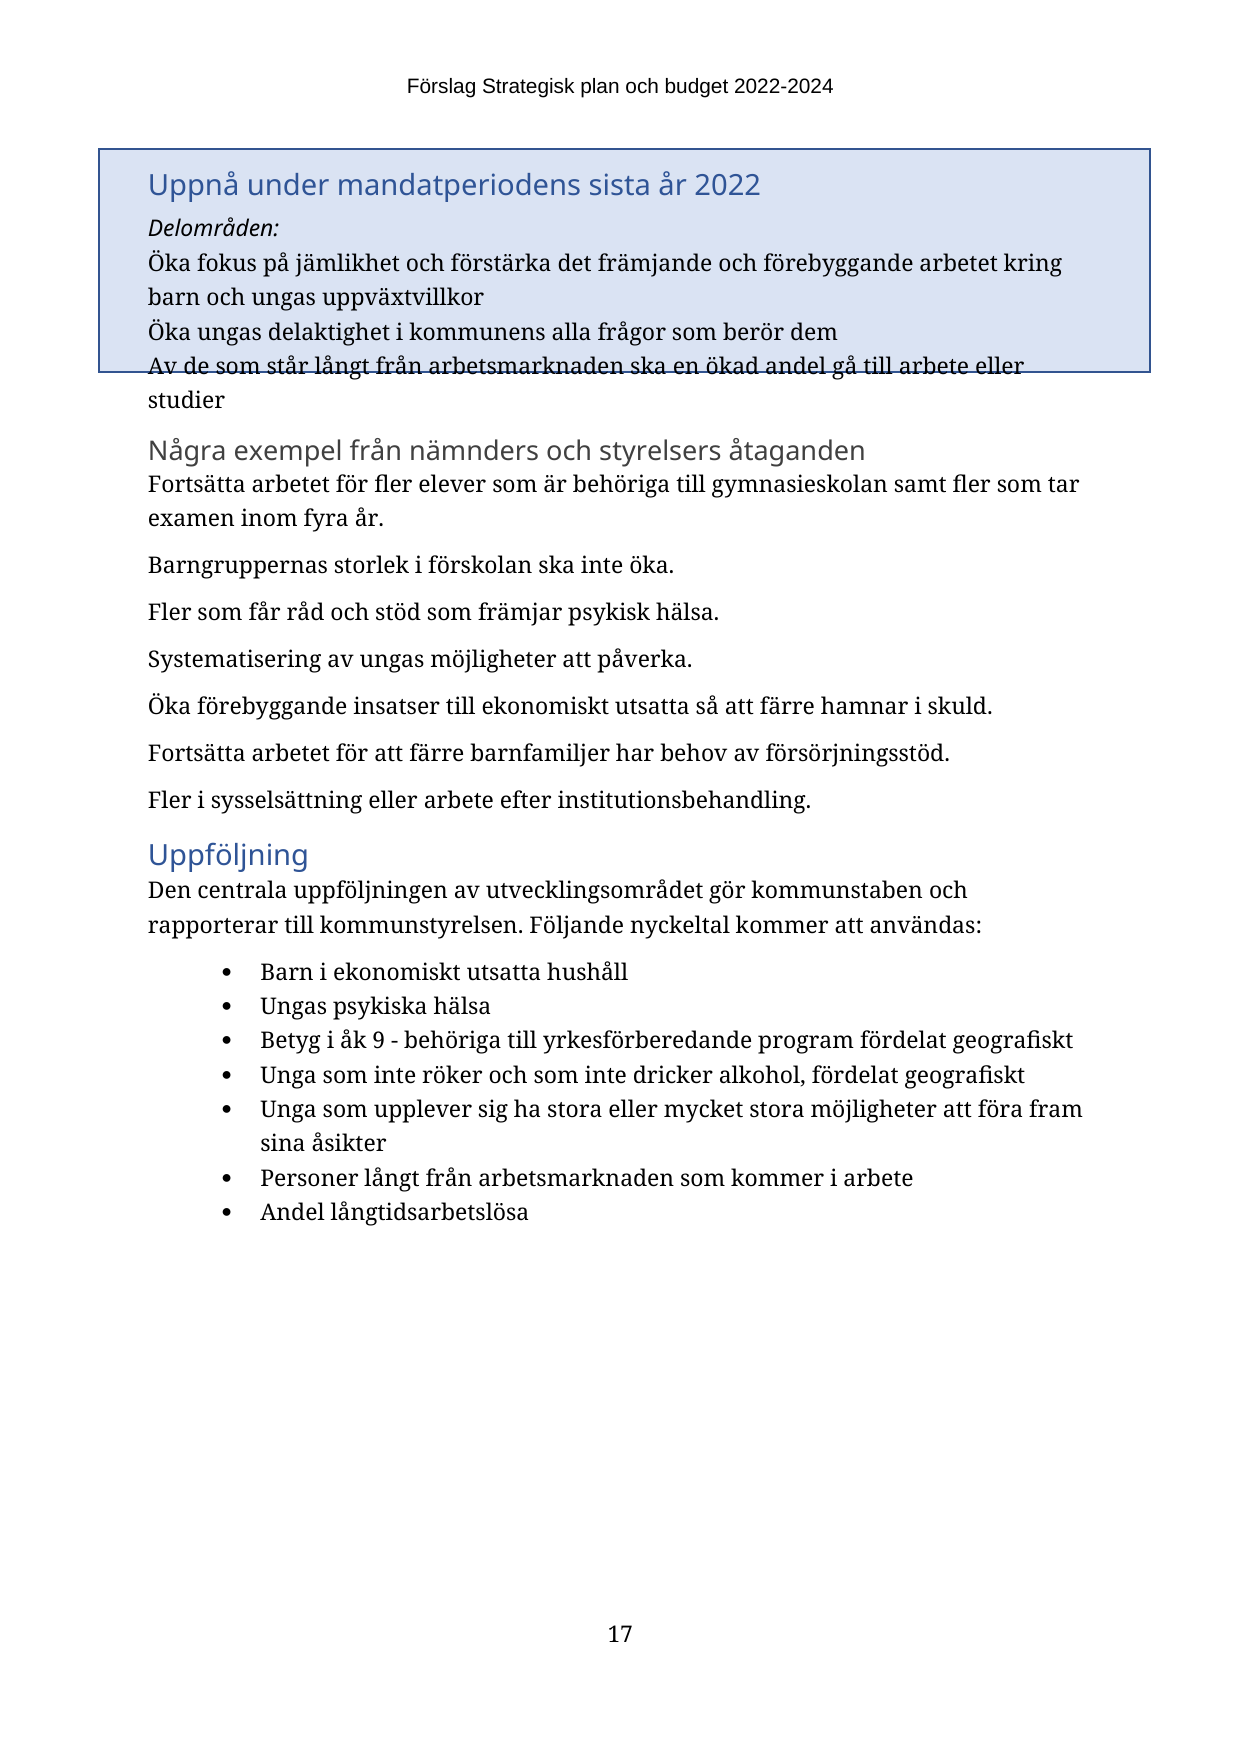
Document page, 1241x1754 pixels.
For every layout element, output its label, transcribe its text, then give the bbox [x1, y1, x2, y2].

text Fortsätta arbetet för fler elever som är behöriga till gymnasieskolan samt fler som tar examen inom fyra år. [148, 468, 1093, 533]
subtitle Delområden: [148, 212, 1093, 243]
list Andel långtidsarbetslösa [223, 1196, 1093, 1227]
list Unga som upplever sig ha stora eller mycket stora möjligheter att föra fram sina åsikter [223, 1093, 1093, 1159]
text Den centrala uppföljningen av utvecklingsområdet gör kommunstaben och rapporterar till kommunstyrelsen. Följande nyckeltal kommer att användas: [148, 874, 1093, 940]
text Fortsätta arbetet för att färre barnfamiljer har behov av försörjningsstöd. [148, 737, 1093, 768]
list Unga som inte röker och som inte dricker alkohol, fördelat geografiskt [223, 1059, 1093, 1090]
subtitle Uppföljning [148, 834, 1093, 874]
list Ungas psykiska hälsa [223, 990, 1093, 1021]
text Öka fokus på jämlikhet och förstärka det främjande och förebyggande arbetet kring barn och ungas uppväxtvillkor Öka ungas delaktighet i kommunens alla frågor som berör dem Av de som står långt från arbetsmarknaden ska en ökad andel gå till arbete eller studier [148, 247, 1093, 415]
text Öka förebyggande insatser till ekonomiskt utsatta så att färre hamnar i skuld. [148, 690, 1093, 721]
list Betyg i åk 9 - behöriga till yrkesförberedande program fördelat geografiskt [223, 1024, 1093, 1056]
subtitle Några exempel från nämnders och styrelsers åtaganden [148, 431, 1093, 468]
list Barn i ekonomiskt utsatta hushåll [223, 956, 1093, 987]
text Systematisering av ungas möjligheter att påverka. [148, 643, 1093, 674]
text Fler som får råd och stöd som främjar psykisk hälsa. [148, 596, 1093, 627]
list Personer långt från arbetsmarknaden som kommer i arbete [223, 1162, 1093, 1193]
subtitle Uppnå under mandatperiodens sista år 2022 [148, 164, 1093, 204]
text Barngruppernas storlek i förskolan ska inte öka. [148, 549, 1093, 580]
text Fler i sysselsättning eller arbete efter institutionsbehandling. [148, 783, 1093, 815]
